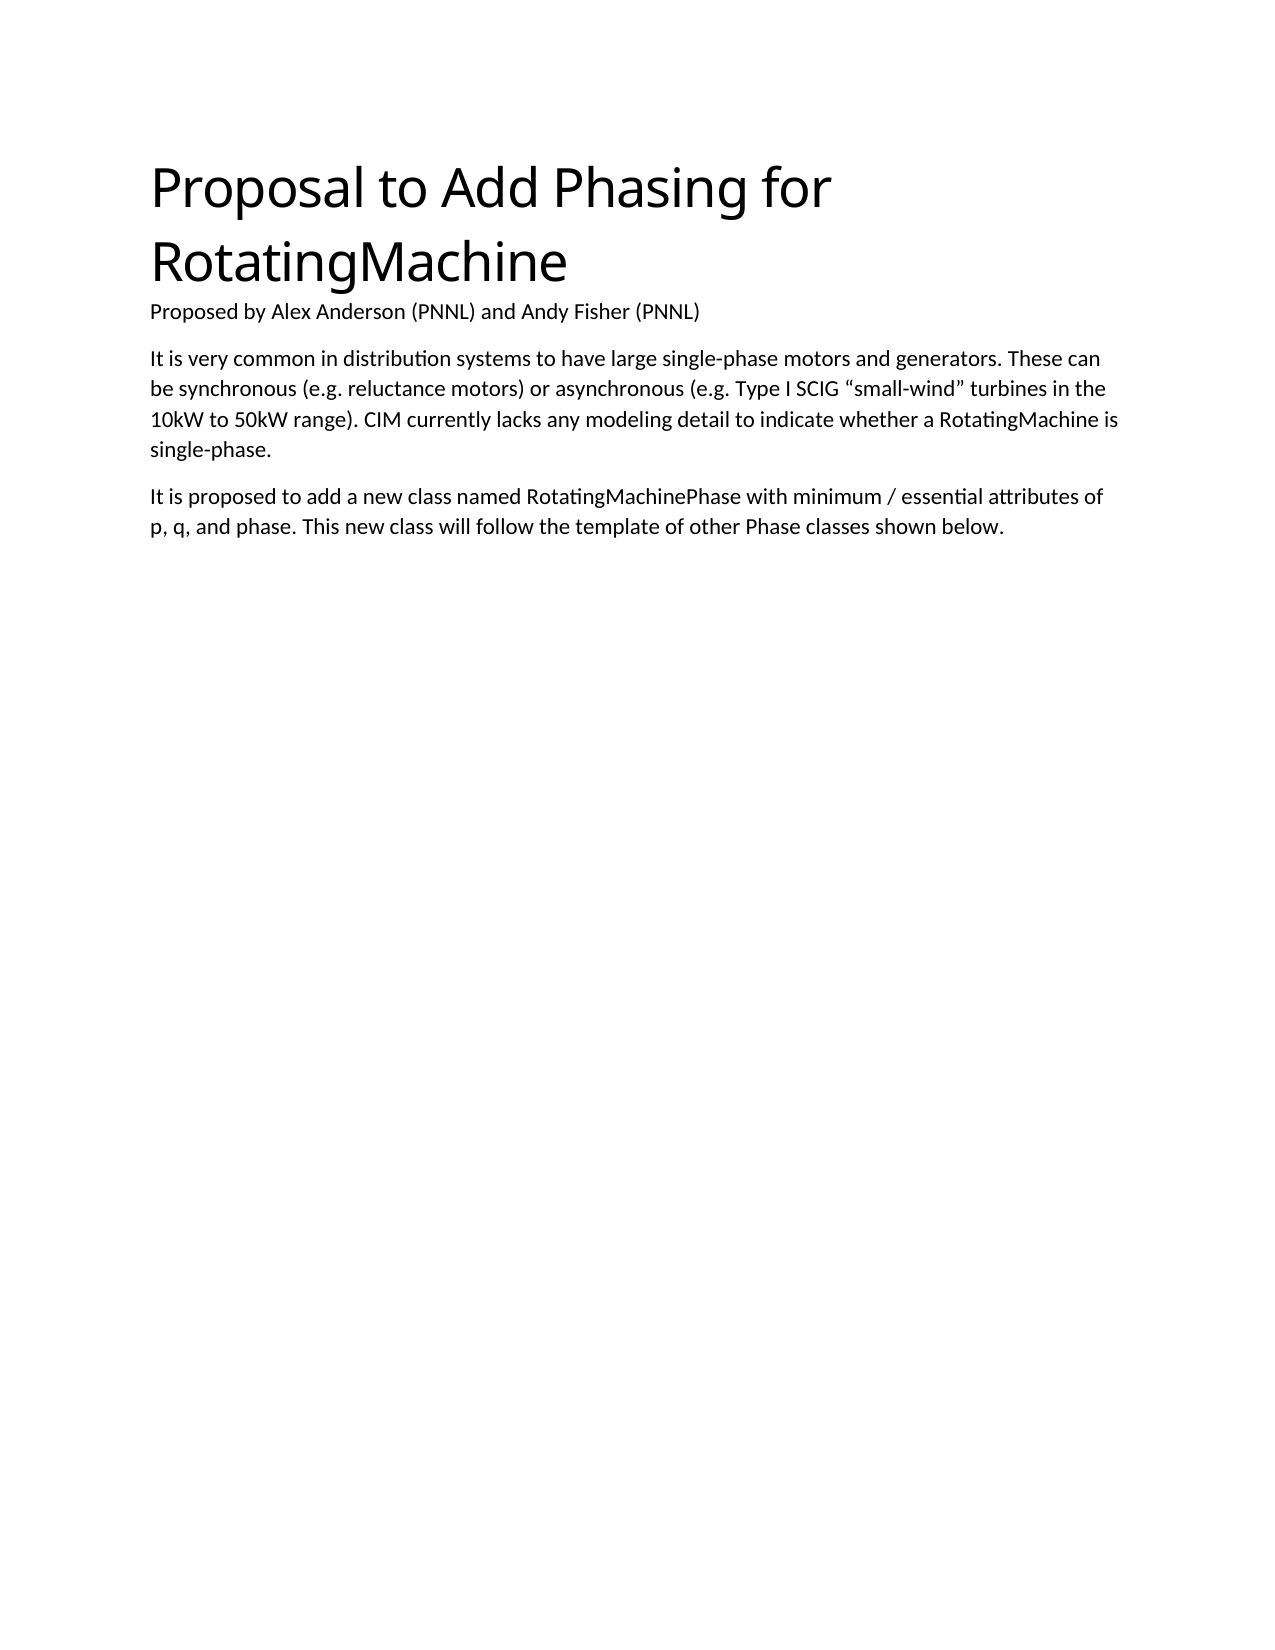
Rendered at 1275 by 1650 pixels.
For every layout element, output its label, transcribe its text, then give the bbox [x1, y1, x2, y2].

text It is very common in distribution systems to have large single-phase motors and generators. These can be synchronous (e.g. reluctance motors) or asynchronous (e.g. Type I SCIG “small-wind” turbines in the 10kW to 50kW range). CIM currently lacks any modeling detail to indicate whether a RotatingMachine is single-phase. [150, 344, 1125, 463]
text It is proposed to add a new class named RotatingMachinePhase with minimum / essential attributes of p, q, and phase. This new class will follow the template of other Phase classes shown below. [150, 482, 1125, 540]
title Proposal to Add Phasing for RotatingMachine [150, 150, 1125, 297]
text Proposed by Alex Anderson (PNNL) and Andy Fisher (PNNL) [150, 297, 1125, 326]
